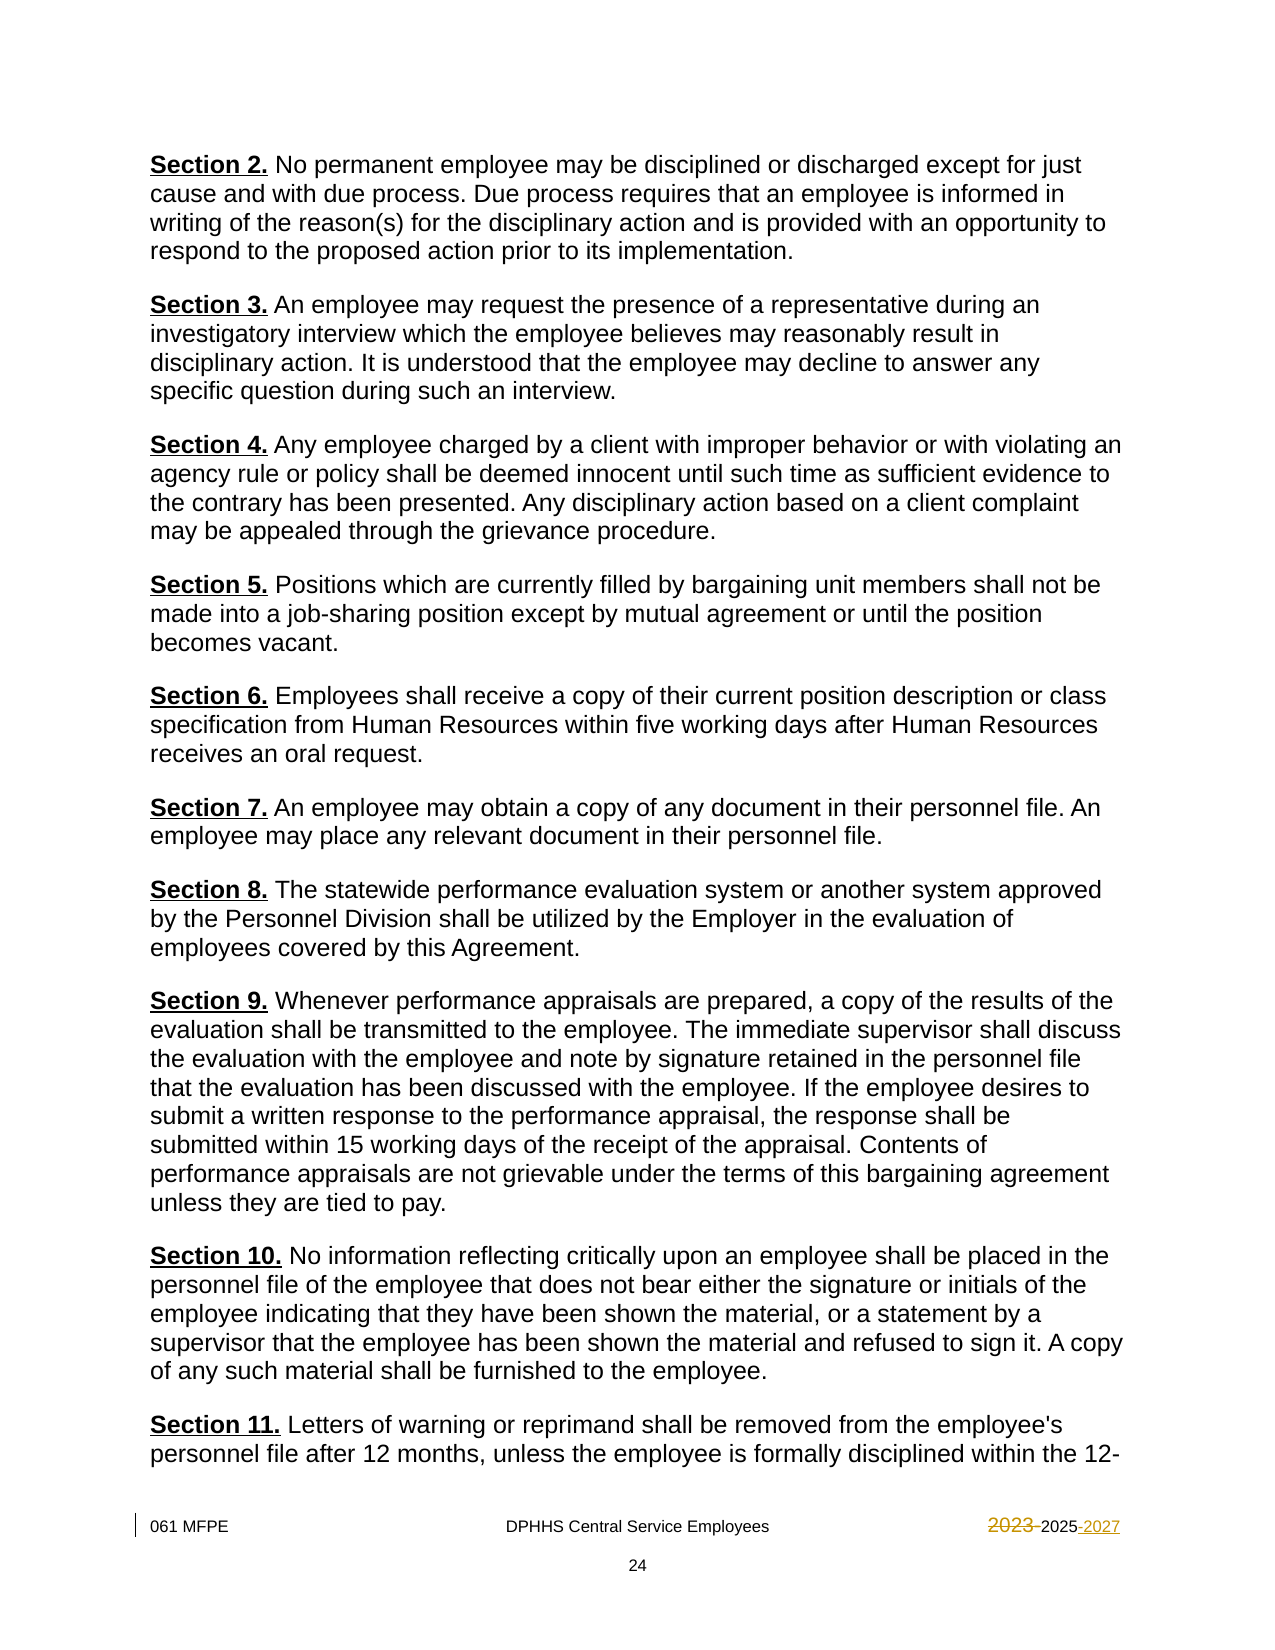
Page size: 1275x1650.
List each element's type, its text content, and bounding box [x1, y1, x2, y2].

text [150, 1410, 1125, 1467]
text Section 6. Employees shall receive a copy of their current position description or class specification from Human Resources within five working days after Human Resources receives an oral request. [150, 681, 1125, 767]
text Section 10. No information reflecting critically upon an employee shall be placed in the personnel file of the employee that does not bear either the signature or initials of the employee indicating that they have been shown the material, or a statement by a supervisor that the employee has been shown the material and refused to sign it. A copy of any such material shall be furnished to the employee. [150, 1241, 1125, 1385]
text Section 3. An employee may request the presence of a representative during an investigatory interview which the employee believes may reasonably result in disciplinary action. It is understood that the employee may decline to answer any specific question during such an interview. [150, 290, 1125, 405]
text Section 2. No permanent employee may be disciplined or discharged except for just cause and with due process. Due process requires that an employee is informed in writing of the reason(s) for the disciplinary action and is provided with an opportunity to respond to the proposed action prior to its implementation. [150, 150, 1125, 265]
text Section 7. An employee may obtain a copy of any document in their personnel file. An employee may place any relevant document in their personnel file. [150, 792, 1125, 850]
text Section 5. Positions which are currently filled by bargaining unit members shall not be made into a job-sharing position except by mutual agreement or until the position becomes vacant. [150, 570, 1125, 656]
text Section 4. Any employee charged by a client with improper behavior or with violating an agency rule or policy shall be deemed innocent until such time as sufficient evidence to the contrary has been presented. Any disciplinary action based on a client complaint may be appealed through the grievance procedure. [150, 430, 1125, 545]
text Section 8. The statewide performance evaluation system or another system approved by the Personnel Division shall be utilized by the Employer in the evaluation of employees covered by this Agreement. [150, 875, 1125, 961]
text Section 9. Whenever performance appraisals are prepared, a copy of the results of the evaluation shall be transmitted to the employee. The immediate supervisor shall discuss the evaluation with the employee and note by signature retained in the personnel file that the evaluation has been discussed with the employee. If the employee desires to submit a written response to the performance appraisal, the response shall be submitted within 15 working days of the receipt of the appraisal. Contents of performance appraisals are not grievable under the terms of this bargaining agreement unless they are tied to pay. [150, 986, 1125, 1216]
